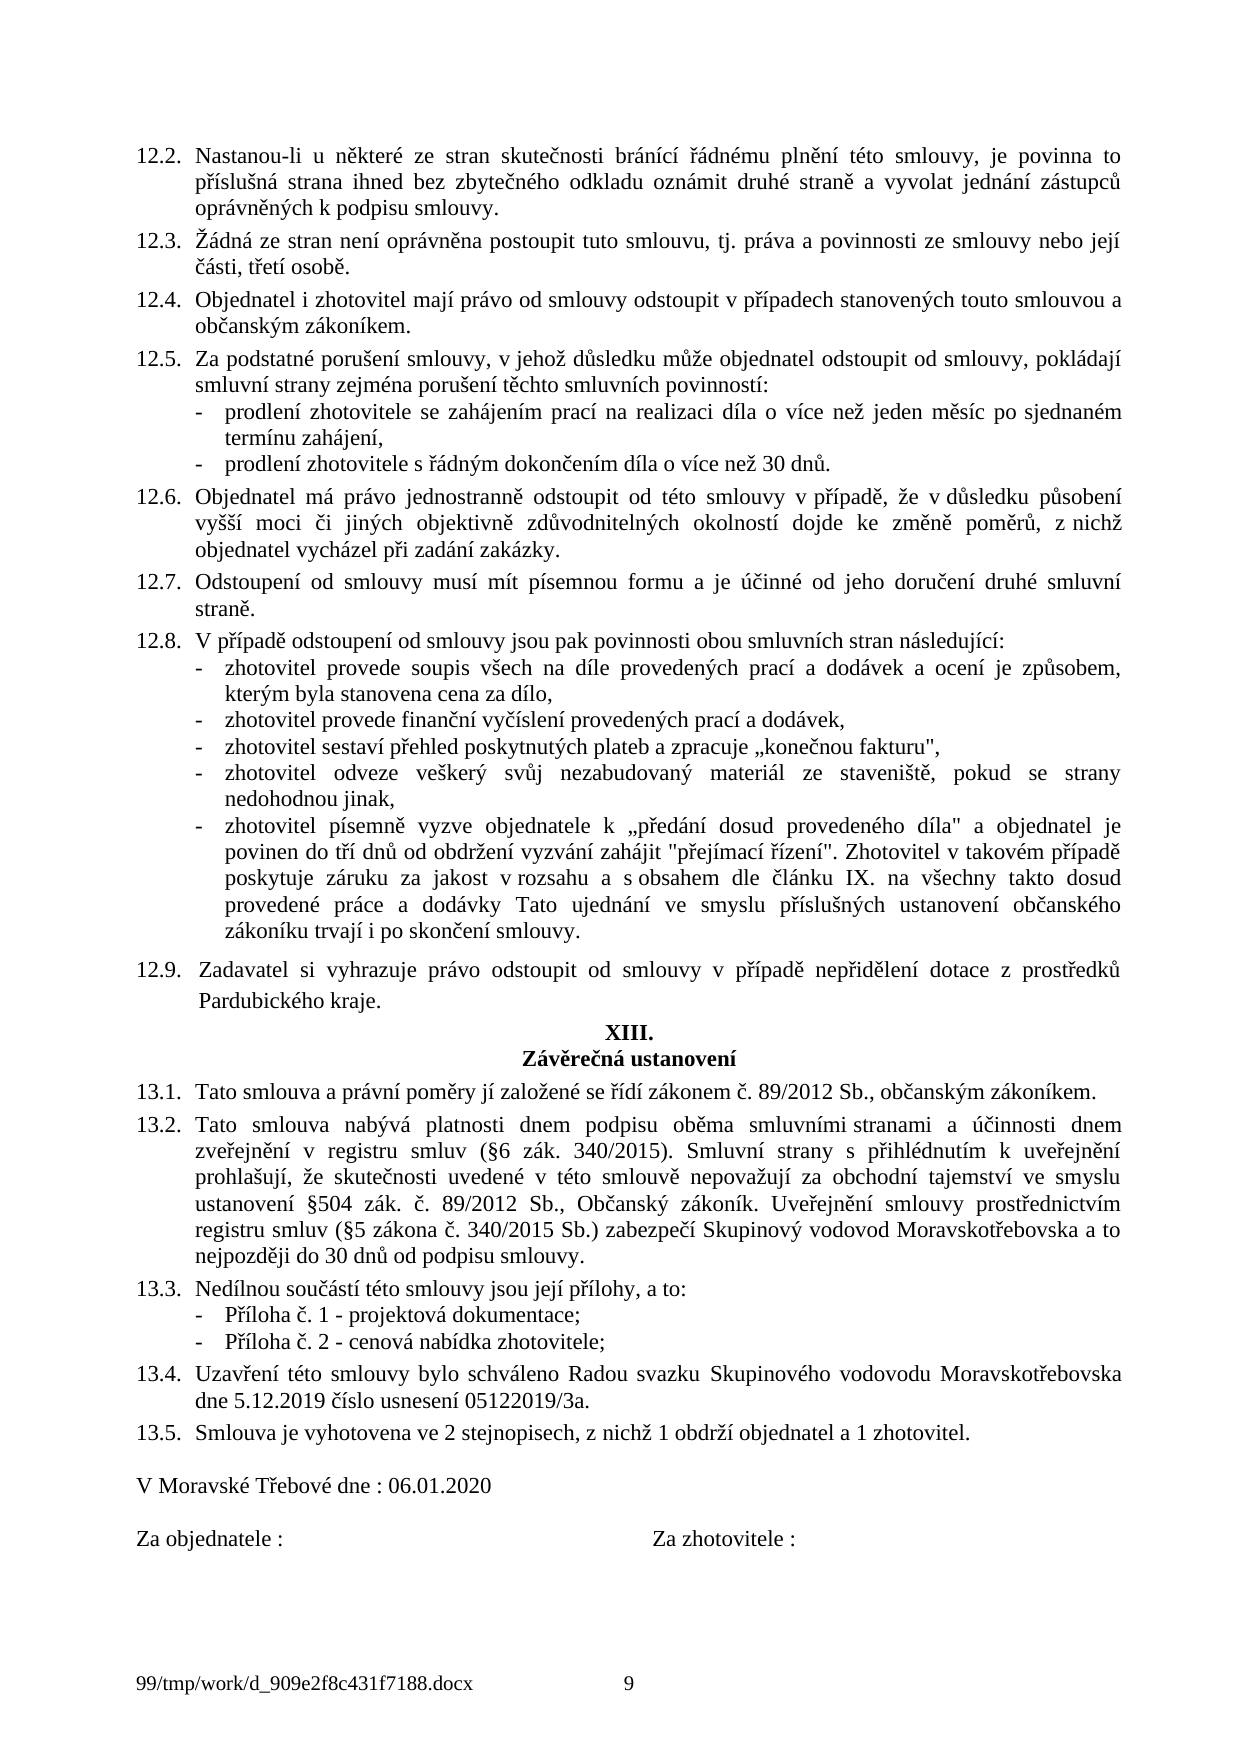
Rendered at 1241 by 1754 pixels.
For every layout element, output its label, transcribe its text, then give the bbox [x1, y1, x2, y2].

list Žádná ze stran není oprávněna postoupit tuto smlouvu, tj. práva a povinnosti ze smlouvy nebo její části, třetí osobě. [136, 227, 1122, 280]
list Nedílnou součástí této smlouvy jsou její přílohy, a to: [136, 1275, 1122, 1301]
text - Příloha č. 2 - cenová nabídka zhotovitele; [195, 1328, 1122, 1354]
list Objednatel má právo jednostranně odstoupit od této smlouvy v případě, že v důsledku působení vyšší moci či jiných objektivně zdůvodnitelných okolností dojde ke změně poměrů, z nichž objednatel vycházel při zadání zakázky. [136, 483, 1122, 562]
subtitle XIII. [136, 1019, 1122, 1046]
list Odstoupení od smlouvy musí mít písemnou formu a je účinné od jeho doručení druhé smluvní straně. [136, 568, 1122, 621]
list zhotovitel provede soupis všech na díle provedených prací a dodávek a ocení je způsobem, kterým byla stanovena cena za dílo, [195, 654, 1122, 706]
subtitle Závěrečná ustanovení [136, 1046, 1122, 1072]
subtitle V Moravské Třebové dne : 06.01.2020 [136, 1472, 1122, 1498]
text - Příloha č. 1 - projektová dokumentace; [195, 1301, 1122, 1328]
list V případě odstoupení od smlouvy jsou pak povinnosti obou smluvních stran následující: [136, 627, 1122, 654]
list prodlení zhotovitele s řádným dokončením díla o více než 30 dnů. [195, 450, 1122, 477]
list Tato smlouva a právní poměry jí založené se řídí zákonem č. 89/2012 Sb., občanským zákoníkem. [136, 1078, 1122, 1104]
text Za objednatele : Za zhotovitele : [136, 1525, 1122, 1551]
list zhotovitel odveze veškerý svůj nezabudovaný materiál ze staveniště, pokud se strany nedohodnou jinak, [195, 759, 1122, 812]
list 12.9. Zadavatel si vyhrazuje právo odstoupit od smlouvy v případě nepřidělení dotace z prostředků Pardubického kraje. [136, 956, 1122, 1014]
list zhotovitel sestaví přehled poskytnutých plateb a zpracuje „konečnou fakturu", [195, 733, 1122, 759]
list Smlouva je vyhotovena ve 2 stejnopisech, z nichž 1 obdrží objednatel a 1 zhotovitel. [136, 1419, 1122, 1446]
list zhotovitel provede finanční vyčíslení provedených prací a dodávek, [195, 706, 1122, 733]
list Nastanou-li u některé ze stran skutečnosti bránící řádnému plnění této smlouvy, je povinna to příslušná strana ihned bez zbytečného odkladu oznámit druhé straně a vyvolat jednání zástupců oprávněných k podpisu smlouvy. [136, 142, 1122, 221]
list prodlení zhotovitele se zahájením prací na realizaci díla o více než jeden měsíc po sjednaném termínu zahájení, [195, 398, 1122, 450]
list Tato smlouva nabývá platnosti dnem podpisu oběma smluvními stranami a účinnosti dnem zveřejnění v registru smluv (§6 zák. 340/2015). Smluvní strany s přihlédnutím k uveřejnění prohlašují, že skutečnosti uvedené v této smlouvě nepovažují za obchodní tajemství ve smyslu ustanovení §504 zák. č. 89/2012 Sb., Občanský zákoník. Uveřejnění smlouvy prostřednictvím registru smluv (§5 zákona č. 340/2015 Sb.) zabezpečí Skupinový vodovod Moravskotřebovska a to nejpozději do 30 dnů od podpisu smlouvy. [136, 1111, 1122, 1269]
list Objednatel i zhotovitel mají právo od smlouvy odstoupit v případech stanovených touto smlouvou a občanským zákoníkem. [136, 286, 1122, 339]
list zhotovitel písemně vyzve objednatele k „předání dosud provedeného díla" a objednatel je povinen do tří dnů od obdržení vyzvání zahájit "přejímací řízení". Zhotovitel v takovém případě poskytuje záruku za jakost v rozsahu a s obsahem dle článku IX. na všechny takto dosud provedené práce a dodávky Tato ujednání ve smyslu příslušných ustanovení občanského zákoníku trvají i po skončení smlouvy. [195, 812, 1122, 943]
list Uzavření této smlouvy bylo schváleno Radou svazku Skupinového vodovodu Moravskotřebovska dne 5.12.2019 číslo usnesení 05122019/3a. [136, 1360, 1122, 1413]
list Za podstatné porušení smlouvy, v jehož důsledku může objednatel odstoupit od smlouvy, pokládají smluvní strany zejména porušení těchto smluvních povinností: [136, 345, 1122, 398]
